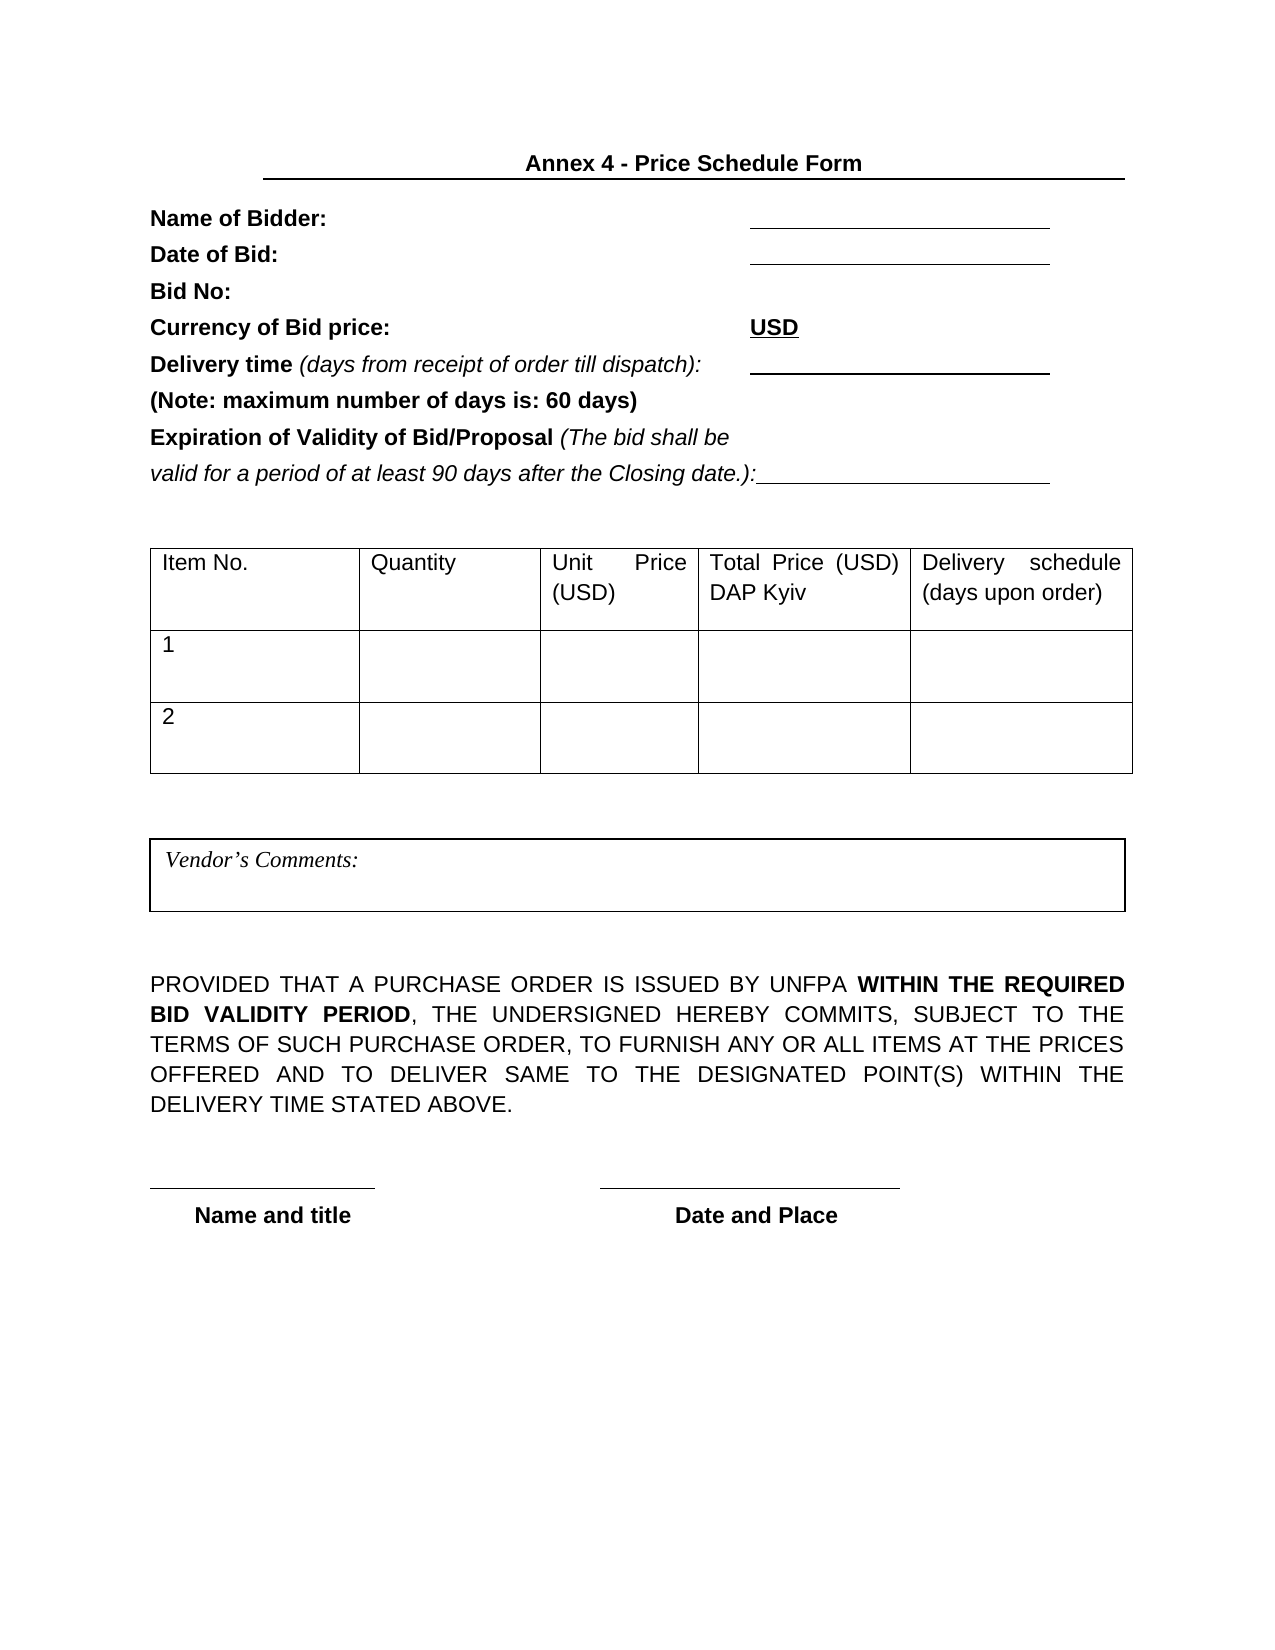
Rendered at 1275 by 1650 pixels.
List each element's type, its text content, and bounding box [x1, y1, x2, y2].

text Name of Bidder: [150, 205, 1125, 231]
table_cell [699, 631, 910, 702]
text valid for a period of at least 90 days after the Closing date.): [150, 460, 1125, 486]
table_header Quantity [360, 549, 540, 630]
table_cell [541, 703, 698, 773]
table_cell [541, 631, 698, 702]
table_header Delivery schedule (days upon order) [911, 549, 1132, 630]
text Annex 4 - Price Schedule Form [262, 150, 1125, 180]
table_header Item No. [151, 549, 359, 630]
table_header Total Price (USD) DAP Kyiv [699, 549, 910, 630]
table_header Unit Price (USD) [541, 549, 698, 630]
table_cell [911, 703, 1132, 773]
text Date of Bid: [150, 241, 1125, 267]
text Currency of Bid price: USD [150, 314, 1125, 340]
table_cell [360, 703, 540, 773]
table_cell [699, 703, 910, 773]
text Expiration of Validity of Bid/Proposal (The bid shall be [150, 423, 1125, 450]
text PROVIDED THAT A PURCHASE ORDER IS ISSUED BY UNFPA WITHIN THE REQUIRED BID VALIDITY PERIOD, THE UNDERSIGNED HEREBY COMMITS, SUBJECT TO THE TERMS OF SUCH PURCHASE ORDER, TO FURNISH ANY OR ALL ITEMS AT THE PRICES OFFERED AND TO DELIVER SAME TO THE DESIGNATED POINT(S) WITHIN THE DELIVERY TIME STATED ABOVE. [150, 971, 1125, 1118]
table_cell 1 [151, 631, 359, 702]
text Name and title Date and Place [150, 1202, 1125, 1229]
table_cell [911, 631, 1132, 702]
text Delivery time (days from receipt of order till dispatch): [150, 351, 1125, 377]
table_cell 2 [151, 703, 359, 773]
text (Note: maximum number of days is: 60 days) [150, 387, 1125, 413]
text Bid No: [150, 278, 1125, 304]
table_cell [360, 631, 540, 702]
